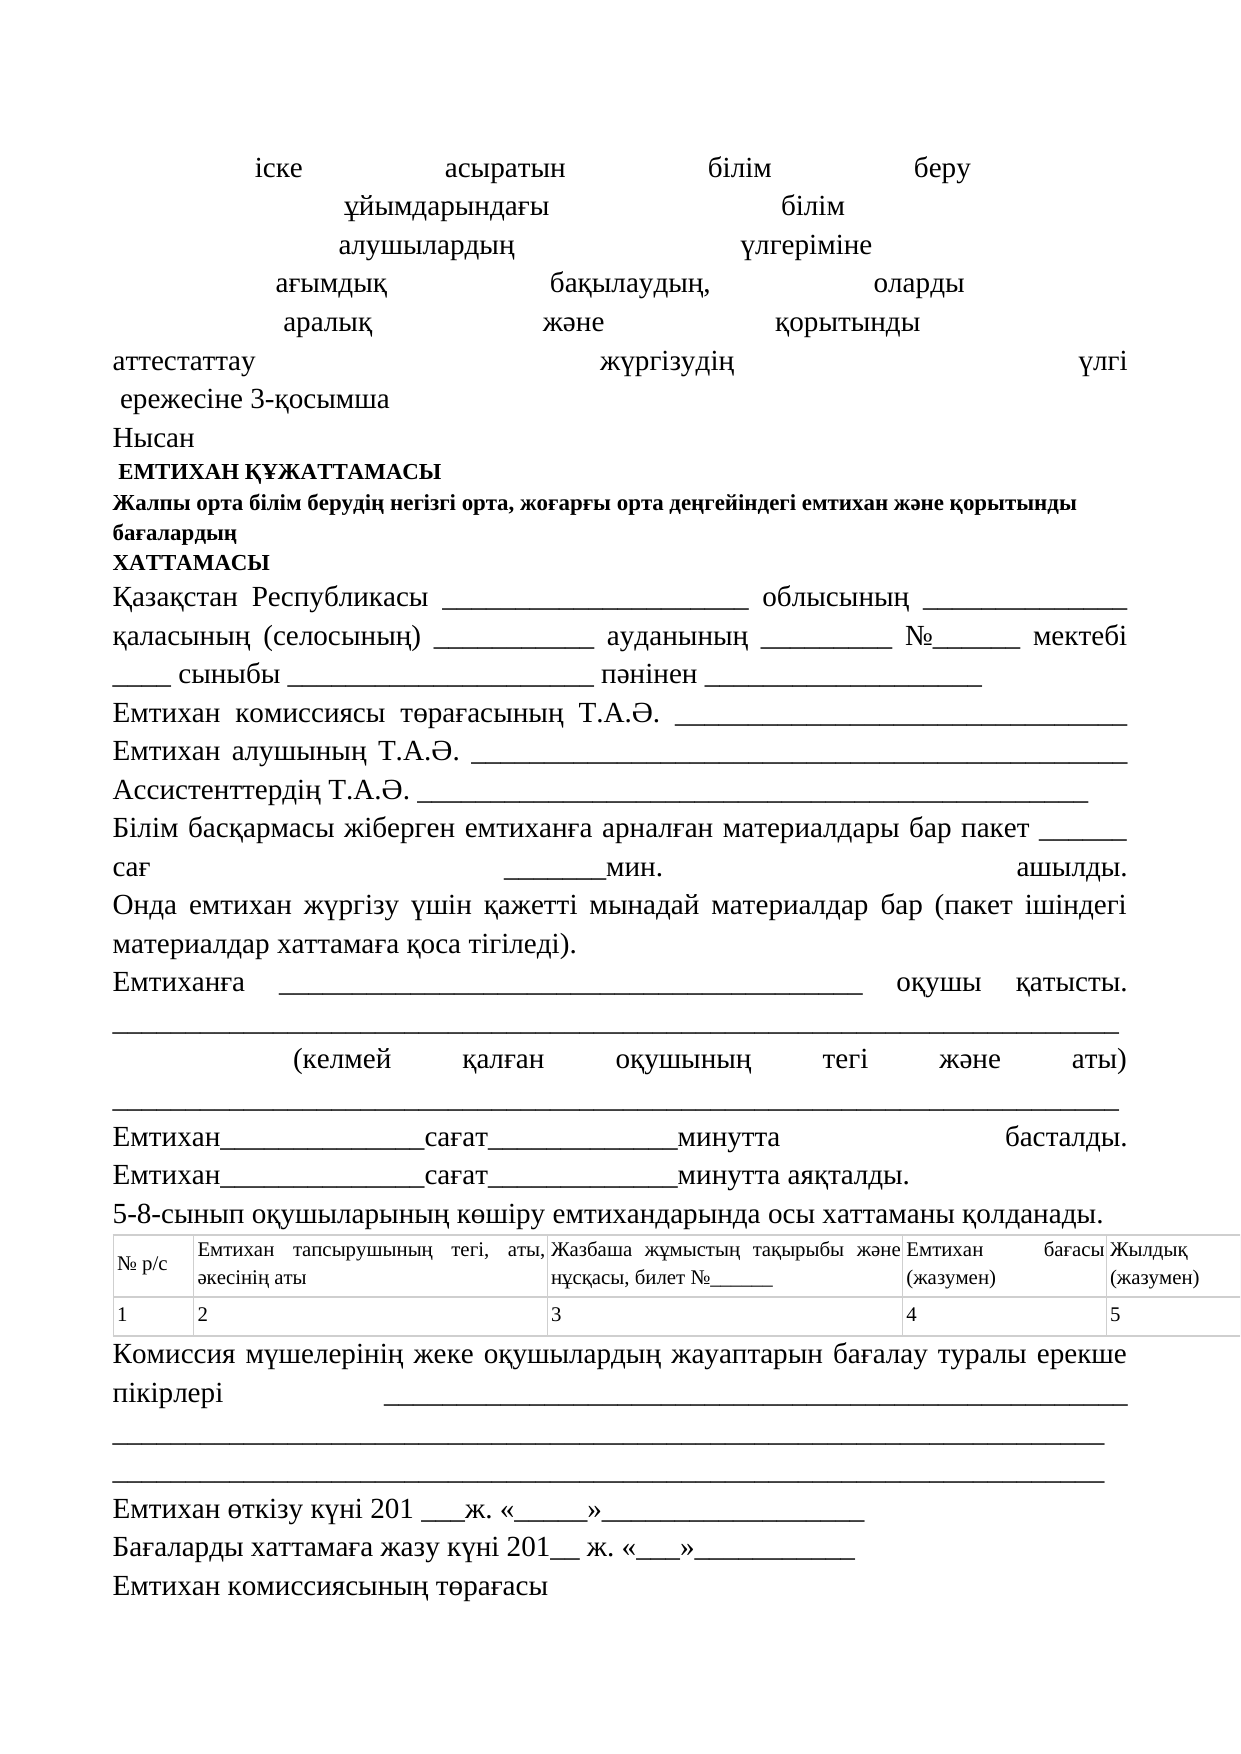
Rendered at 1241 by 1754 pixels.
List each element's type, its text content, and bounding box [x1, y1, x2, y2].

text Емтихан комиссиясының төрағасы [112, 1568, 1128, 1601]
table_header № р/с [114, 1236, 193, 1296]
table_cell 1 [114, 1298, 193, 1335]
table_header Жазбаша жұмыстың тақырыбы және нұсқасы, билет №______ [548, 1236, 902, 1296]
text Қазақстан Республикасы _____________________ облысының ______________ қаласының (селосының) ___________ ауданының _________ №______ мектебі ____ сыныбы _____________________ пәнінен ___________________ [112, 579, 1128, 690]
table_cell 3 [548, 1298, 902, 1335]
text Емтихан______________сағат_____________минутта басталды. Емтихан______________сағат_____________минутта аяқталды. [112, 1119, 1128, 1191]
text ЕМТИХАН ҚҰЖАТТАМАСЫ Жалпы орта білім берудің негізгі орта, жоғарғы орта деңгейіндегі емтихан және қорытынды бағалардың ХАТТАМАСЫ [112, 458, 1128, 575]
table_cell 5 [1107, 1298, 1240, 1335]
text 5-8-сынып оқушыларының көшіру емтихандарында осы хаттаманы қолданады. [112, 1196, 1128, 1229]
table_cell 4 [903, 1298, 1106, 1335]
text Емтихан комиссиясы төрағасының Т.А.Ә. _______________________________ Емтихан алушының Т.А.Ә. _____________________________________________ Ассистенттердің Т.А.Ә. ______________________________________________ [112, 695, 1128, 805]
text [112, 150, 1128, 415]
text Емтиханға ________________________________________ оқушы қатысты. _____________________________________________________________________ (келмей қалған оқушының тегі және аты) _____________________________________________________________________ [112, 964, 1128, 1114]
text Емтихан өткізу күні 201 ___ж. «_____»__________________ [112, 1491, 1128, 1524]
text Комиссия мүшелерінің жеке оқушылардың жауаптарын бағалау туралы ерекше пікірлері ___________________________________________________ ____________________________________________________________________ ____________________________________________________________________ [112, 1337, 1128, 1486]
table_cell 2 [194, 1298, 547, 1335]
table_header Жылдық бағасы (жазумен) [1107, 1236, 1240, 1296]
text Бағаларды хаттамаға жазу күні 201__ ж. «___»___________ [112, 1529, 1128, 1563]
text Білім басқармасы жіберген емтиханға арналған материалдары бар пакет ______ сағ _______мин. ашылды. Онда емтихан жүргізу үшін қажетті мынадай материалдар бар (пакет ішіндегі материалдар хаттамаға қоса тігіледі). [112, 810, 1128, 959]
table_header Емтихан тапсырушының тегі, аты, әкесінің аты [194, 1236, 547, 1296]
text Нысан [112, 420, 1128, 453]
table_header Емтихан бағасы (жазумен) [903, 1236, 1106, 1296]
